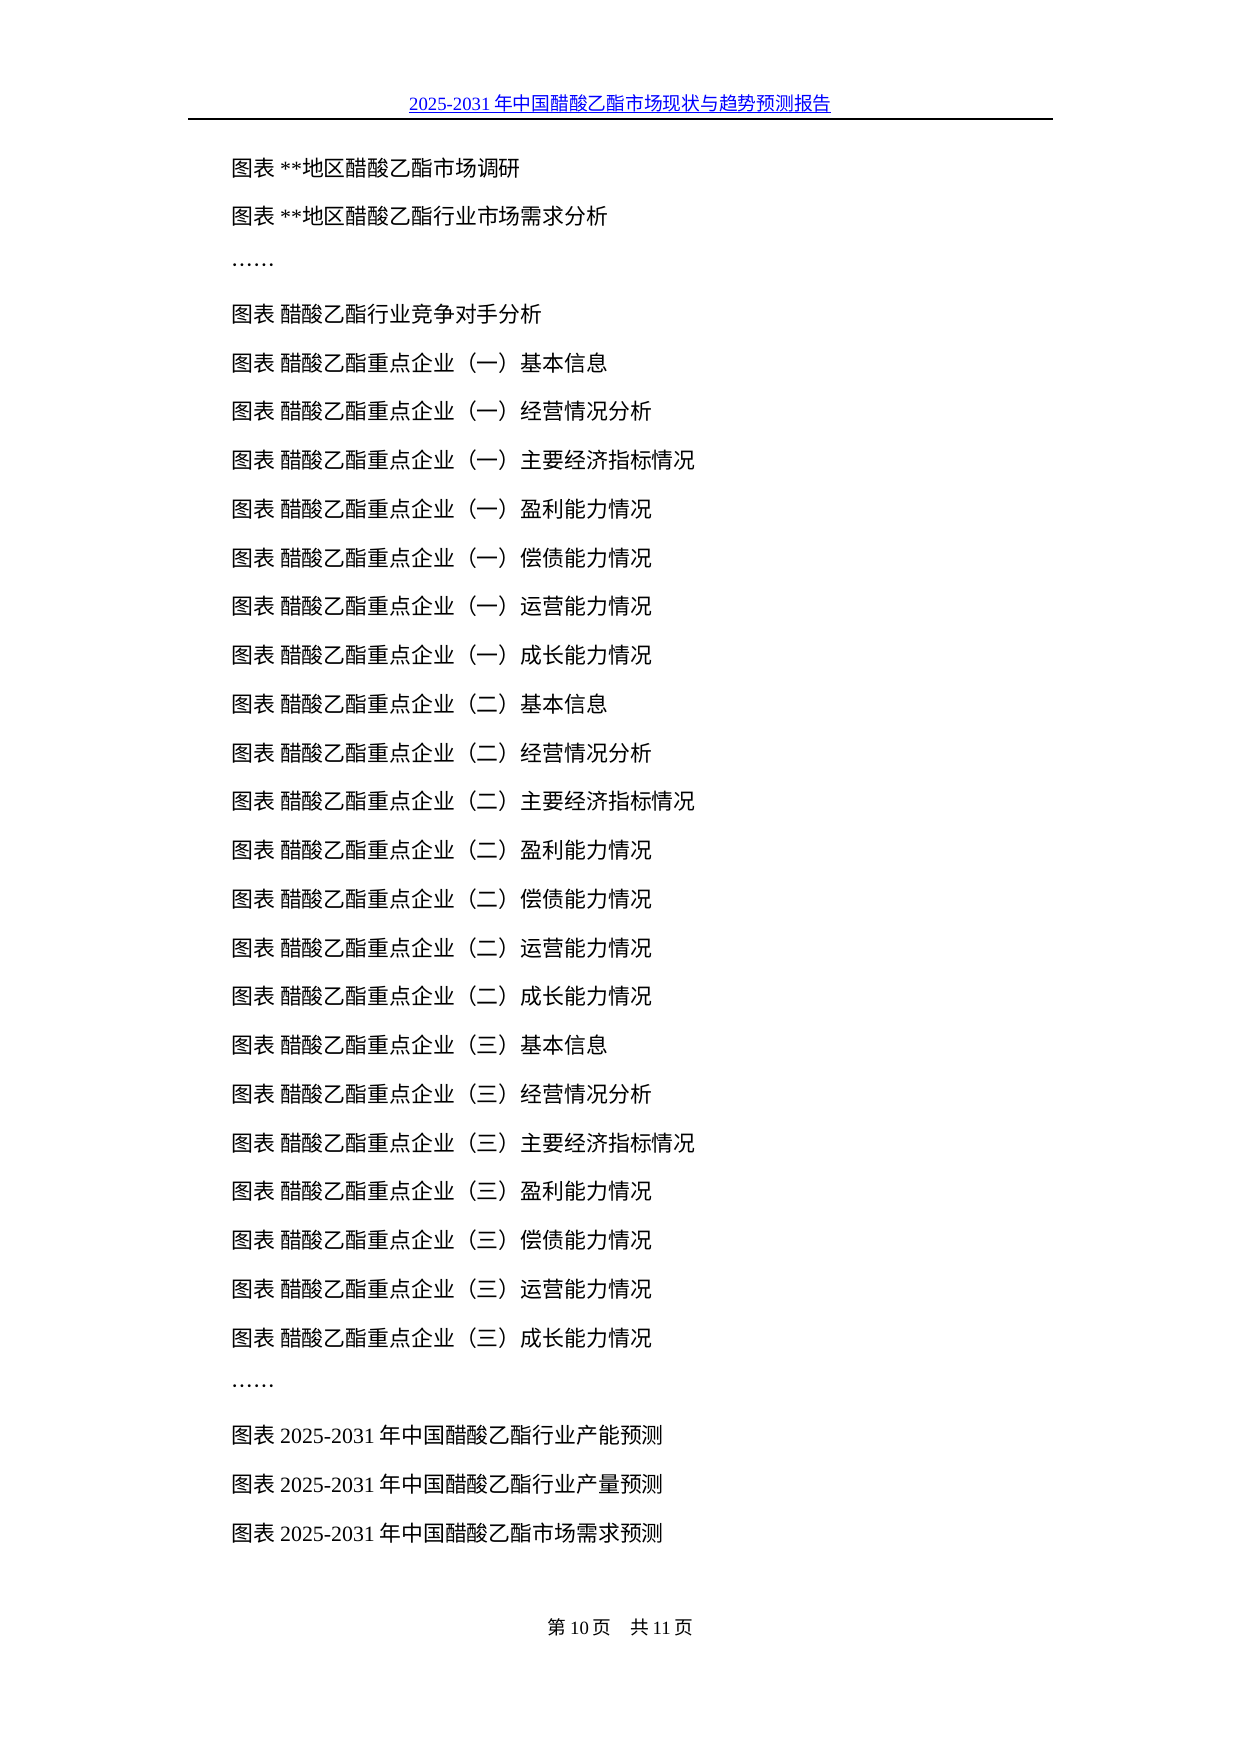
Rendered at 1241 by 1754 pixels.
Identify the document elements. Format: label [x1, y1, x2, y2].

text [187, 150, 1053, 1548]
